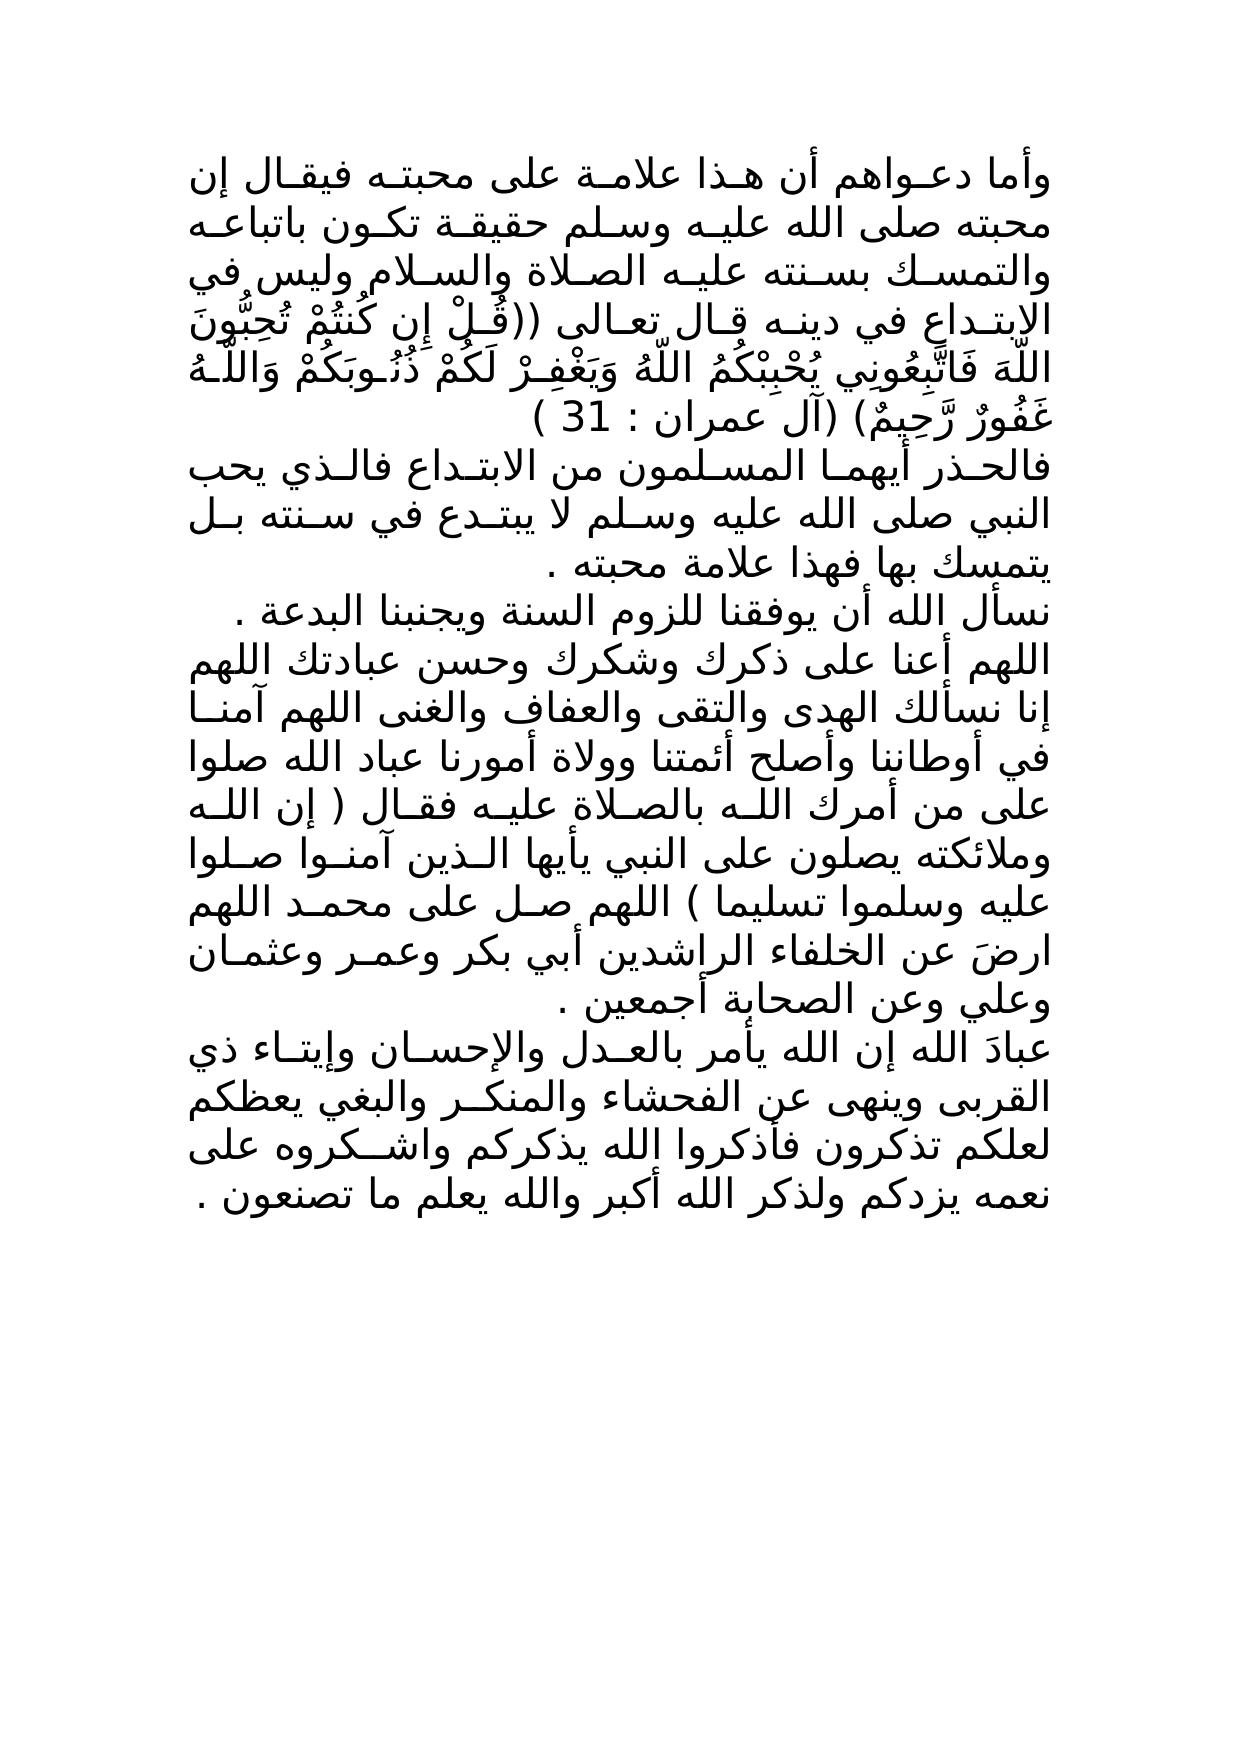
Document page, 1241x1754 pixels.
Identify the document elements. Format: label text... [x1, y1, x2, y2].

text فالحذر أيهما المسلمون من الابتداع فالذي يحب النبي صلى الله عليه وسلم لا يبتدع في سنته بل يتمسك بها فهذا علامة محبته . [187, 441, 1053, 587]
text وأما دعواهم أن هذا علامة على محبته فيقال إن محبته صلى الله عليه وسلم حقيقة تكون باتباعه والتمسك بسنته عليه الصلاة والسلام وليس في الابتداع في دينه قال تعالى ((قُلْ إِن كُنتُمْ تُحِبُّونَ اللّهَ فَاتَّبِعُونِي يُحْبِبْكُمُ اللّهُ وَيَغْفِرْ لَكُمْ ذُنُوبَكُمْ وَاللّهُ غَفُورٌ رَّحِيمٌ) (آل عمران : 31 ) [187, 150, 1053, 441]
text عبادَ الله إن الله يأمر بالعدل والإحسان وإيتاء ذي القربى وينهى عن الفحشاء والمنكر والبغي يعظكم لعلكم تذكرون فأذكروا الله يذكركم واشكروه على نعمه يزدكم ولذكر الله أكبر والله يعلم ما تصنعون . [187, 1024, 1053, 1218]
text اللهم أعنا على ذكرك وشكرك وحسن عبادتك اللهم إنا نسألك الهدى والتقى والعفاف والغنى اللهم آمنا في أوطاننا وأصلح أئمتنا وولاة أمورنا عباد الله صلوا على من أمرك الله بالصلاة عليه فقال ( إن الله وملائكته يصلون على النبي يأيها الذين آمنوا صلوا عليه وسلموا تسليما ) اللهم صل على محمد اللهم ارضَ عن الخلفاء الراشدين أبي بكر وعمر وعثمان وعلي وعن الصحابة أجمعين . [187, 635, 1053, 1024]
text نسأل الله أن يوفقنا للزوم السنة ويجنبنا البدعة . [187, 587, 1053, 635]
